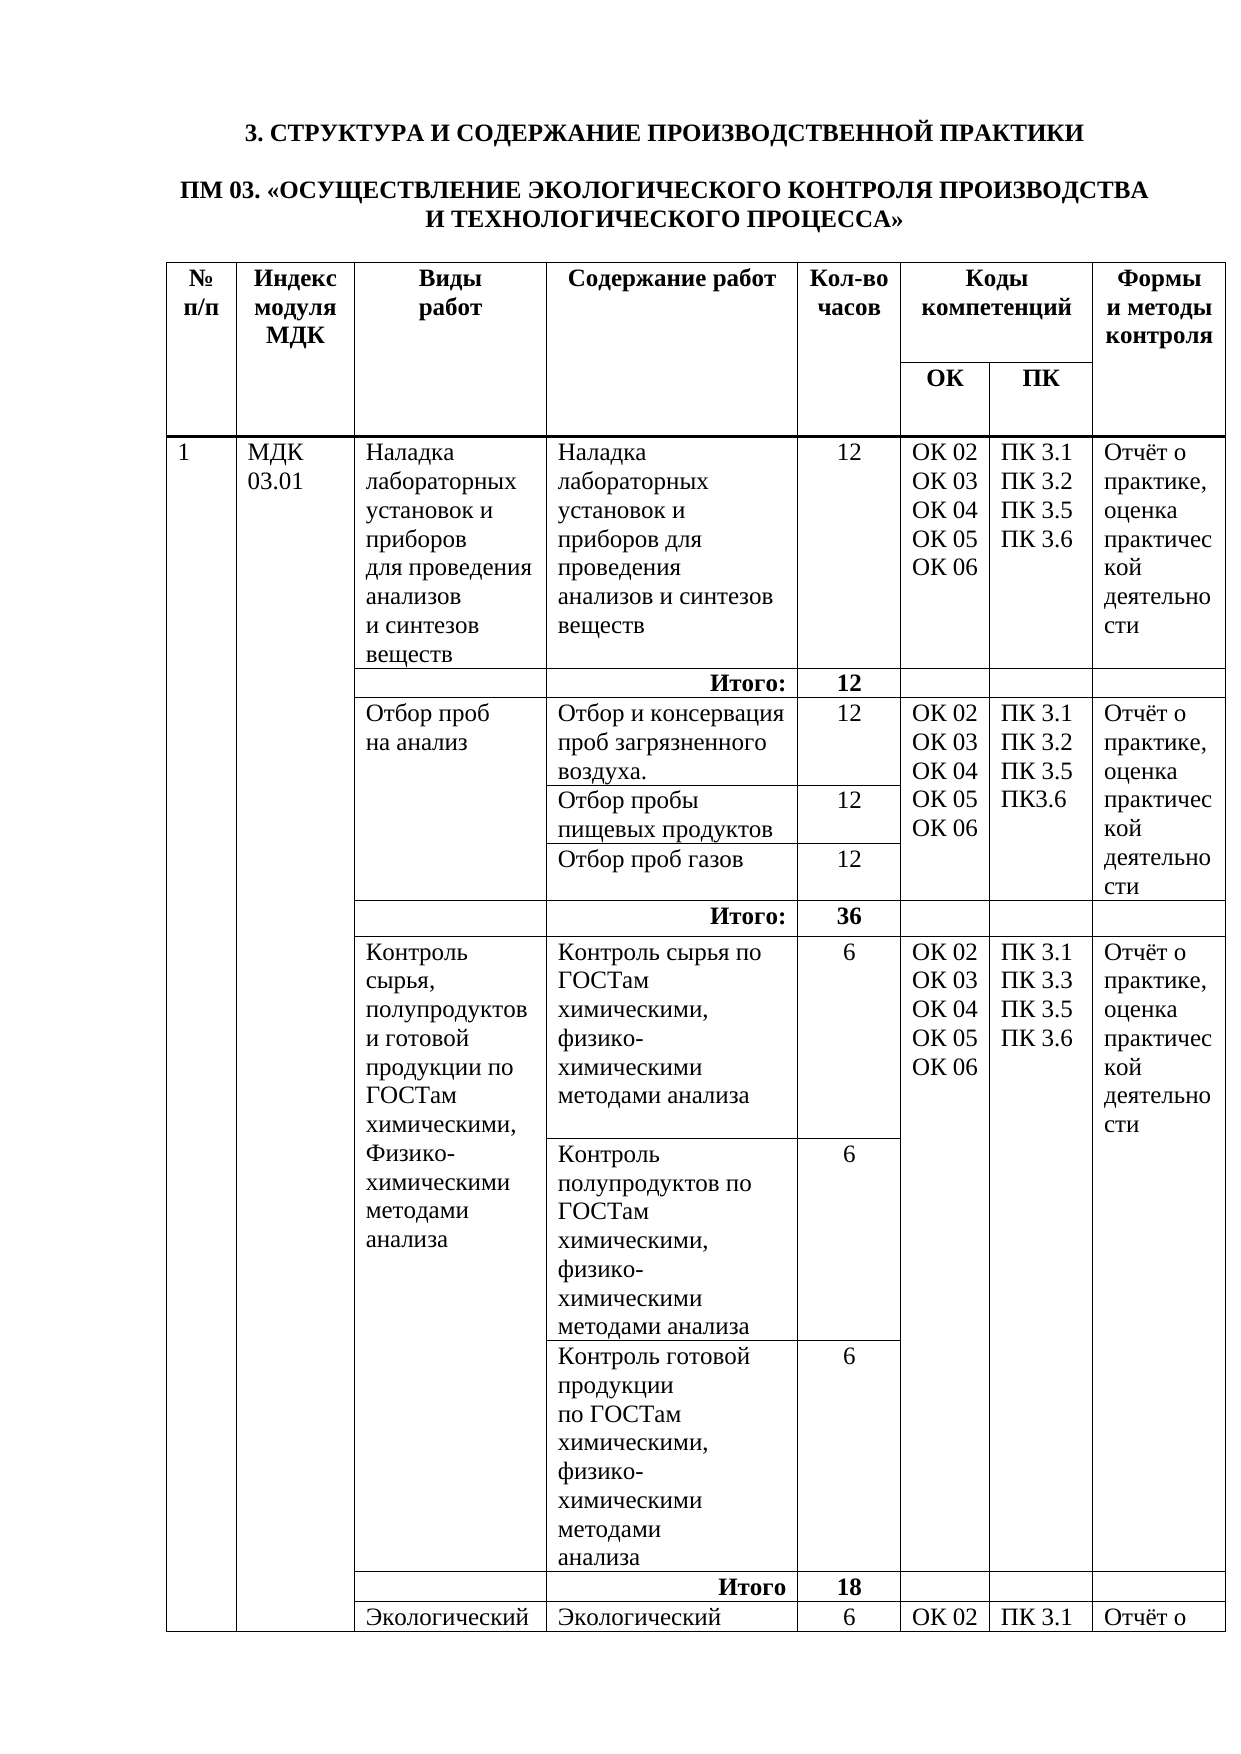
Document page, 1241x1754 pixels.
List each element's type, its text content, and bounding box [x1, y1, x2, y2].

table_cell 12 [798, 669, 900, 697]
table_cell [1093, 1572, 1225, 1601]
table_header Наладка лабораторных установок и приборов для проведения анализов и синтезов веществ [547, 438, 797, 667]
table_header Кол-во часов [798, 263, 900, 435]
table_cell 6 [798, 1139, 900, 1340]
table_cell 12 [798, 698, 900, 784]
table_cell Контроль полупродуктов по ГОСТам химическими, физико- химическими методами анализа [547, 1139, 797, 1340]
table_header МДК 03.01 [237, 438, 354, 1631]
table_cell Итого: [547, 901, 797, 936]
text ПМ 03. «ОСУЩЕСТВЛЕНИЕ ЭКОЛОГИЧЕСКОГО КОНТРОЛЯ ПРОИЗВОДСТВА И ТЕХНОЛОГИЧЕСКОГО ПРОЦЕССА» [177, 176, 1152, 233]
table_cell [1093, 1602, 1225, 1631]
table_cell [901, 669, 989, 697]
table_cell Отчёт о практике, оценка практической деятельности [1093, 937, 1225, 1571]
table_cell ОК 02 ОК 03 ОК 04 ОК 05 ОК 06 [901, 937, 989, 1571]
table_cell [901, 1602, 989, 1631]
table_cell Отбор пробы пищевых продуктов [547, 786, 797, 843]
table_cell ОК 02 ОК 03 ОК 04 ОК 05 ОК 06 [901, 698, 989, 900]
table_cell ПК 3.1 ПК 3.3 ПК 3.5 ПК 3.6 [990, 937, 1092, 1571]
table_cell [355, 669, 546, 697]
table_header Содержание работ [547, 263, 797, 435]
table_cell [547, 1602, 797, 1631]
table_cell Отбор и консервация проб загрязненного воздуха. [547, 698, 797, 784]
table_cell Итого [547, 1572, 797, 1601]
text 3. СТРУКТУРА И СОДЕРЖАНИЕ ПРОИЗВОДСТВЕННОЙ ПРАКТИКИ [177, 118, 1152, 147]
table_cell ОК [901, 363, 989, 435]
table_cell 6 [798, 1602, 900, 1631]
table_header Наладка лабораторных установок и приборов для проведения анализов и синтезов веществ [355, 438, 546, 667]
table_cell 12 [798, 844, 900, 900]
table_cell [355, 1572, 546, 1601]
table_cell Контроль сырья по ГОСТам химическими, физико-химическими методами анализа [547, 937, 797, 1138]
table_cell 12 [798, 786, 900, 843]
table_header ПК 3.1 ПК 3.2 ПК 3.5 ПК 3.6 [990, 438, 1092, 667]
table_cell 6 [798, 937, 900, 1138]
table_header 1 [167, 438, 236, 1631]
table_header 12 [798, 438, 900, 667]
table_cell Контроль готовой продукции по ГОСТам химическими, физико-химическими методами анализа [547, 1341, 797, 1571]
table_cell Отбор проб газов [547, 844, 797, 900]
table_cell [990, 1602, 1092, 1631]
table_cell [990, 1572, 1092, 1601]
table_cell [1093, 901, 1225, 936]
table_cell [990, 669, 1092, 697]
table_cell Итого: [547, 669, 797, 697]
table_header Коды компетенций [901, 263, 1092, 362]
table_header Индекс модуля МДК [237, 263, 354, 435]
table_cell Отчёт о практике, оценка практической деятельности [1093, 698, 1225, 900]
table_header № п/п [167, 263, 236, 435]
table_header Отчёт о практике, оценка практической деятельности [1093, 438, 1225, 667]
table_cell ПК [990, 363, 1092, 435]
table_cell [355, 1602, 546, 1631]
table_header ОК 02 ОК 03 ОК 04 ОК 05 ОК 06 [901, 438, 989, 667]
table_cell Контроль сырья, полупродуктов и готовой продукции по ГОСТам химическими, Физико-химическими методами анализа [355, 937, 546, 1571]
table_cell [901, 901, 989, 936]
table_cell ПК 3.1 ПК 3.2 ПК 3.5 ПК3.6 [990, 698, 1092, 900]
table_cell [355, 901, 546, 936]
table_cell 36 [798, 901, 900, 936]
table_cell 18 [798, 1572, 900, 1601]
table_header Виды работ [355, 263, 546, 435]
table_cell Отбор проб на анализ [355, 698, 546, 900]
table_cell [990, 901, 1092, 936]
table_cell [1093, 669, 1225, 697]
table_cell [901, 1572, 989, 1601]
table_cell 6 [798, 1341, 900, 1571]
table_header Формы и методы контроля [1093, 263, 1225, 435]
